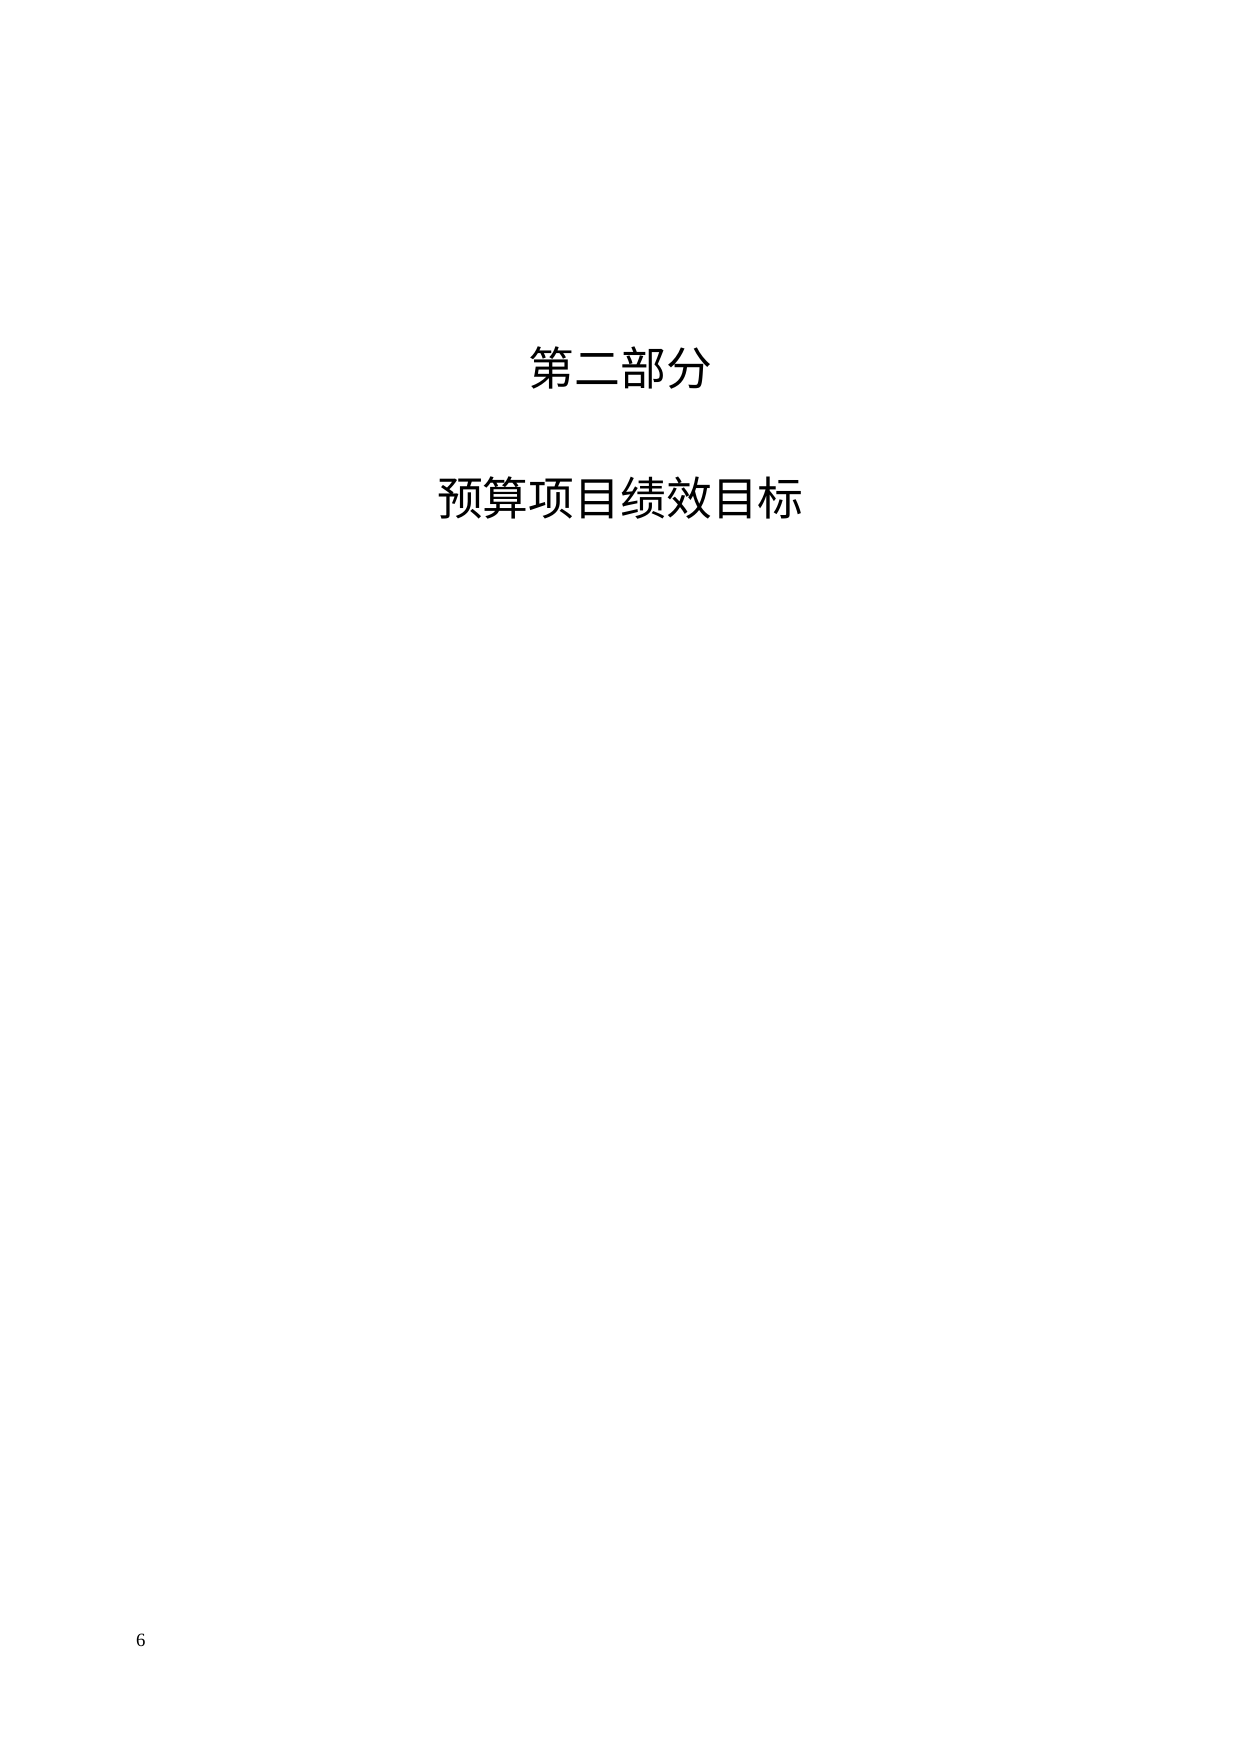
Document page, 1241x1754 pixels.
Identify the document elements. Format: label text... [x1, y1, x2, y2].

text 预算项目绩效目标 [136, 447, 1104, 544]
text 第二部分 [136, 317, 1104, 414]
